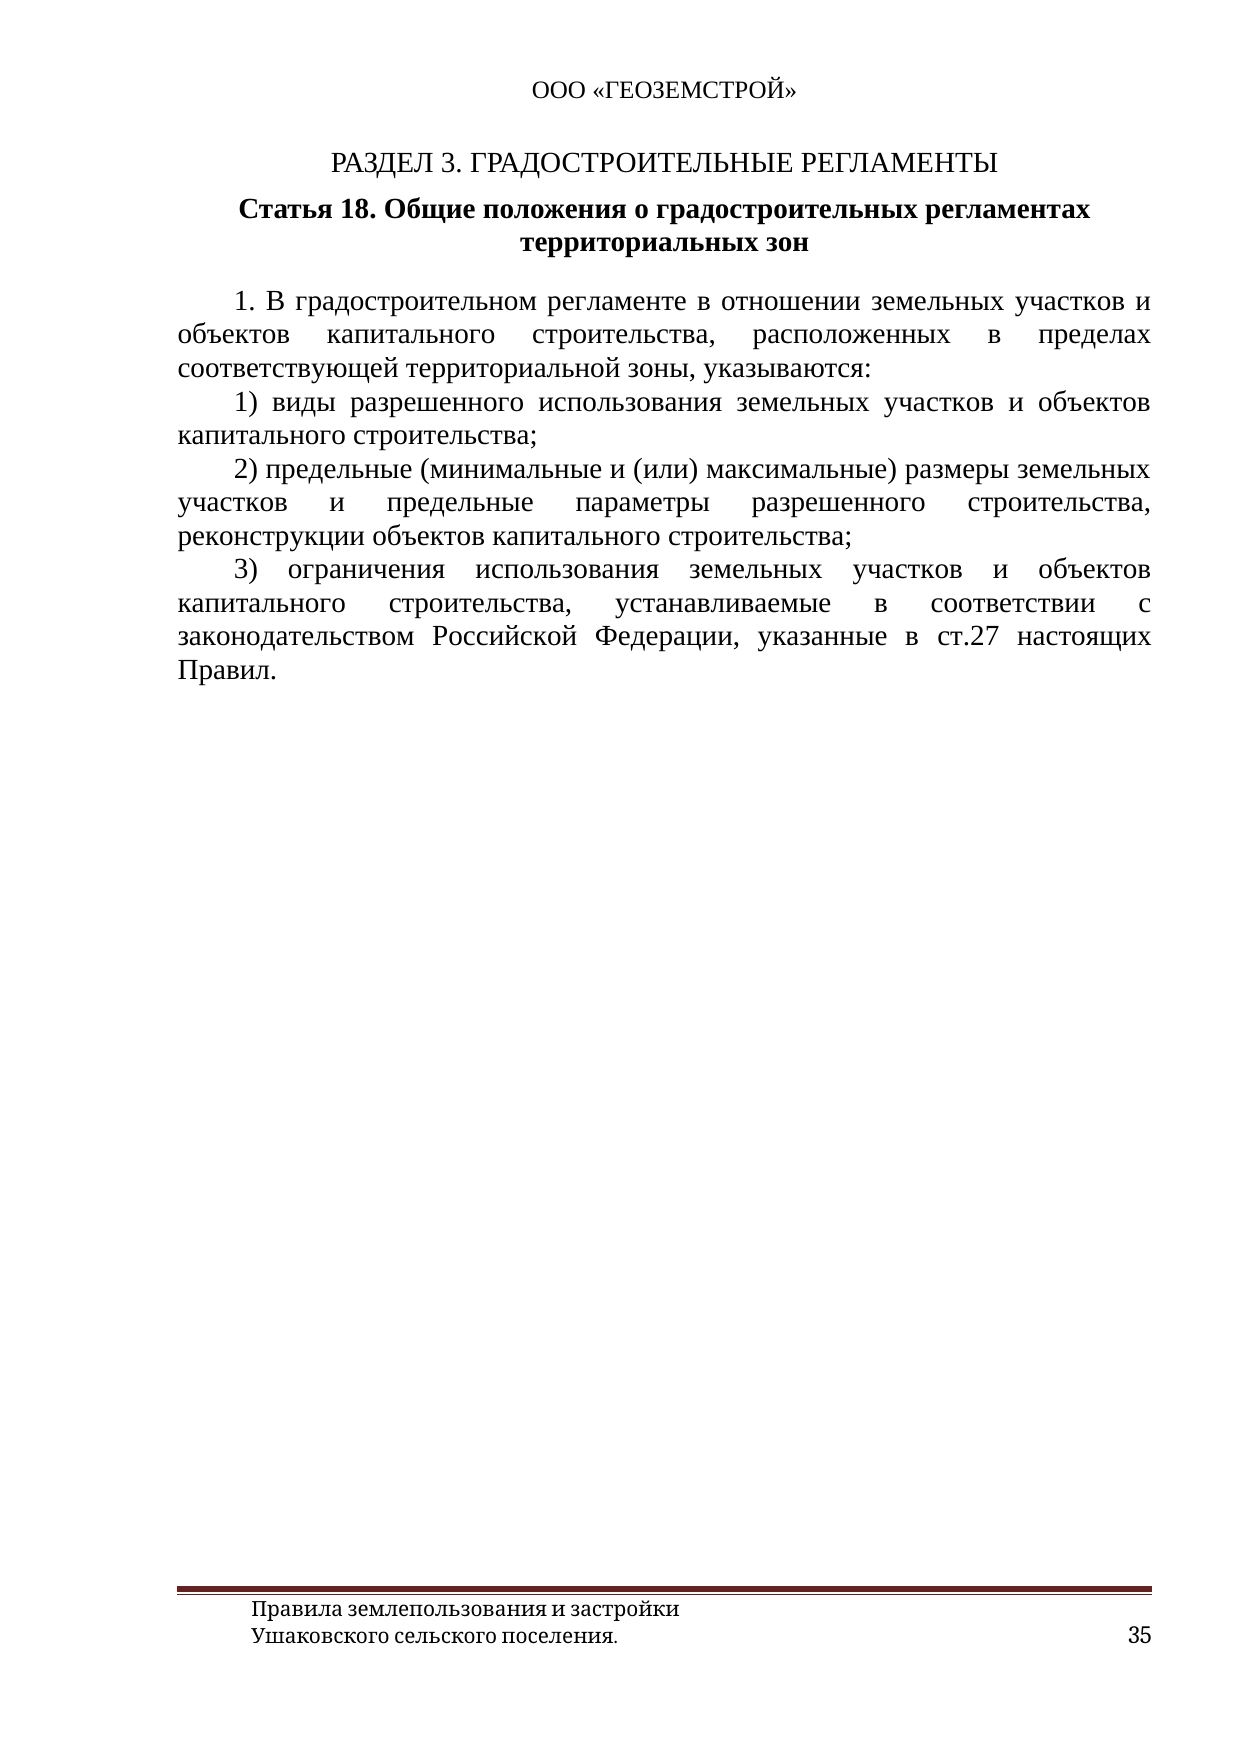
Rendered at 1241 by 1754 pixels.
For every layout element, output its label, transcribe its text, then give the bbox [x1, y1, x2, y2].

text 1. В градостроительном регламенте в отношении земельных участков и объектов капитального строительства, расположенных в пределах соответствующей территориальной зоны, указываются: [177, 283, 1152, 384]
subtitle Статья 18. Общие положения о градостроительных регламентах территориальных зон [177, 191, 1152, 258]
subtitle РАЗДЕЛ 3. ГРАДОСТРОИТЕЛЬНЫЕ РЕГЛАМЕНТЫ [177, 145, 1152, 178]
text 3) ограничения использования земельных участков и объектов капитального строительства, устанавливаемые в соответствии с законодательством Российской Федерации, указанные в ст.27 настоящих Правил. [177, 551, 1152, 686]
text 1) виды разрешенного использования земельных участков и объектов капитального строительства; [177, 384, 1152, 451]
text 2) предельные (минимальные и (или) максимальные) размеры земельных участков и предельные параметры разрешенного строительства, реконструкции объектов капитального строительства; [177, 451, 1152, 551]
